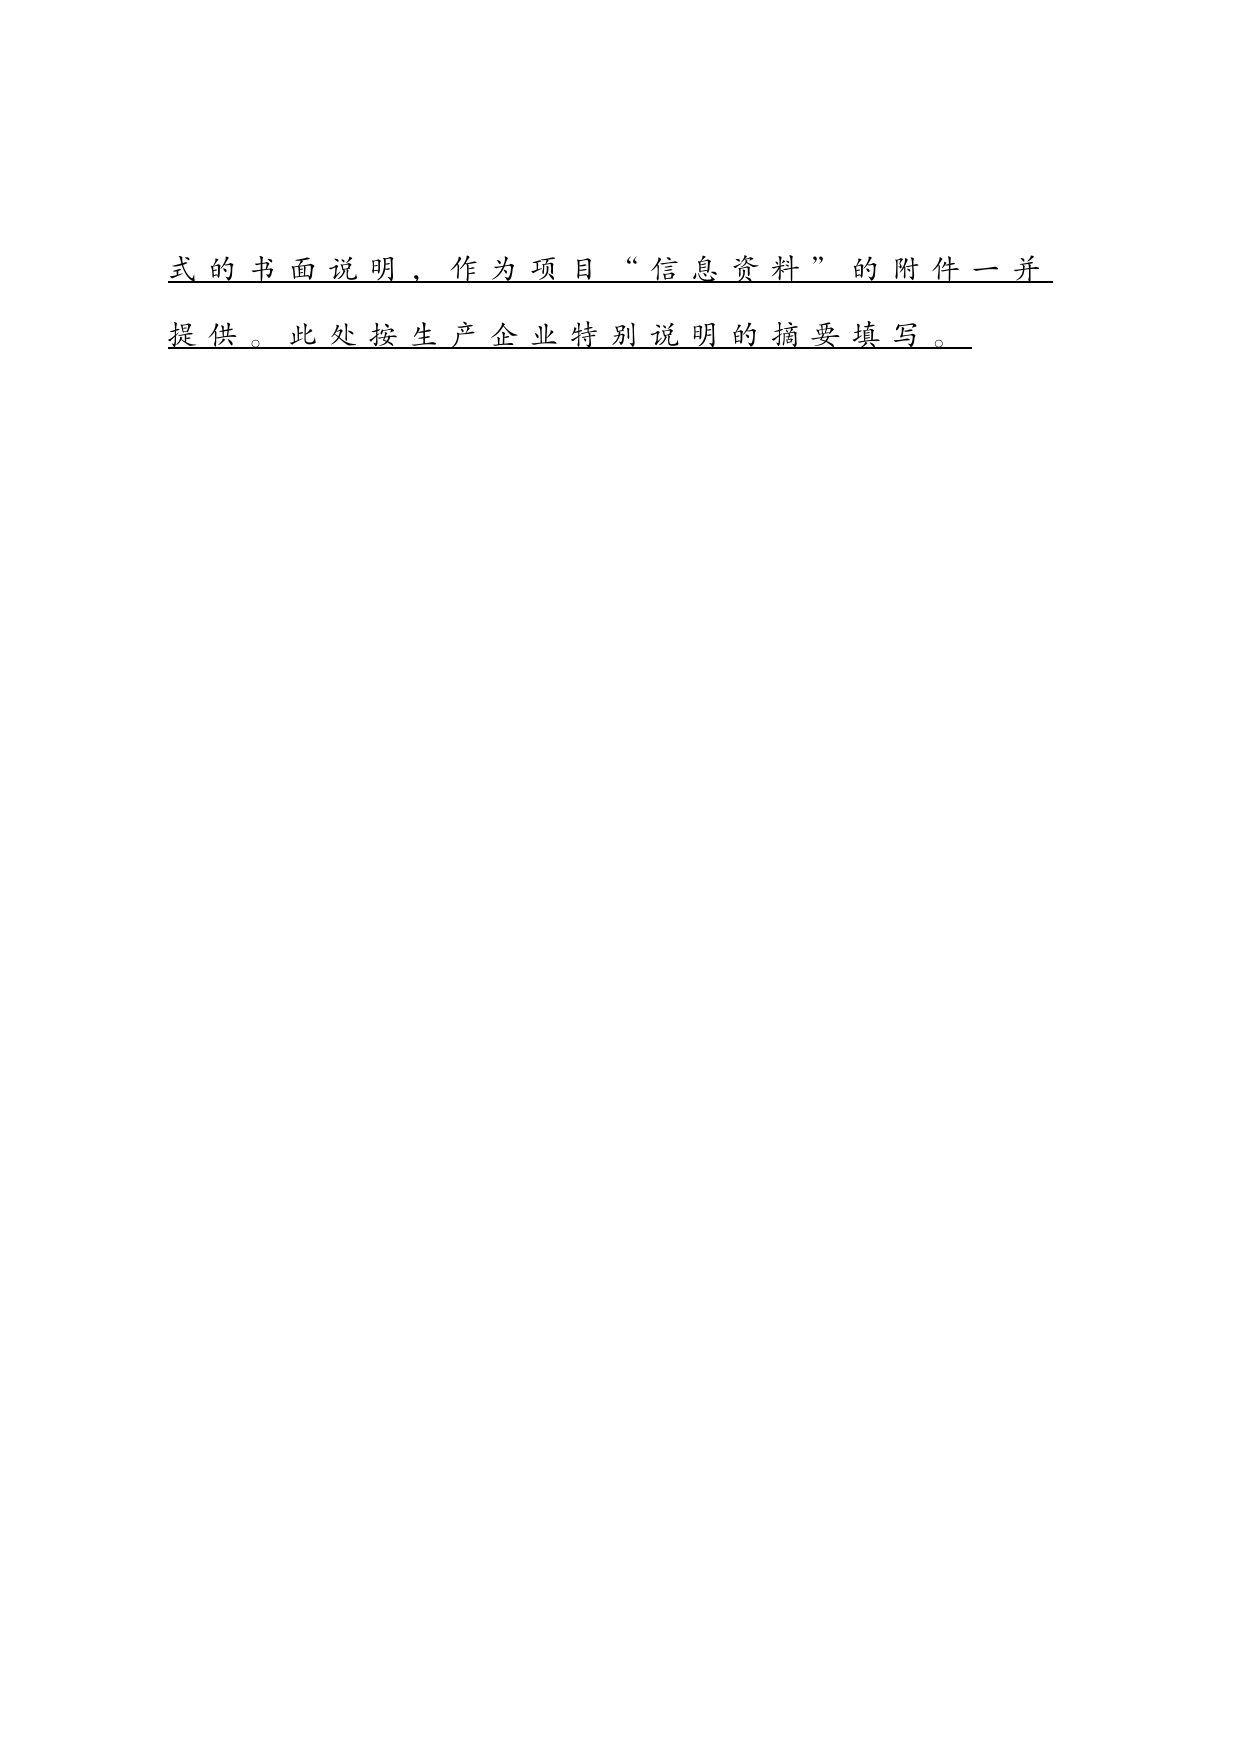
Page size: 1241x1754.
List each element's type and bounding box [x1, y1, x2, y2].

list [168, 237, 1072, 369]
